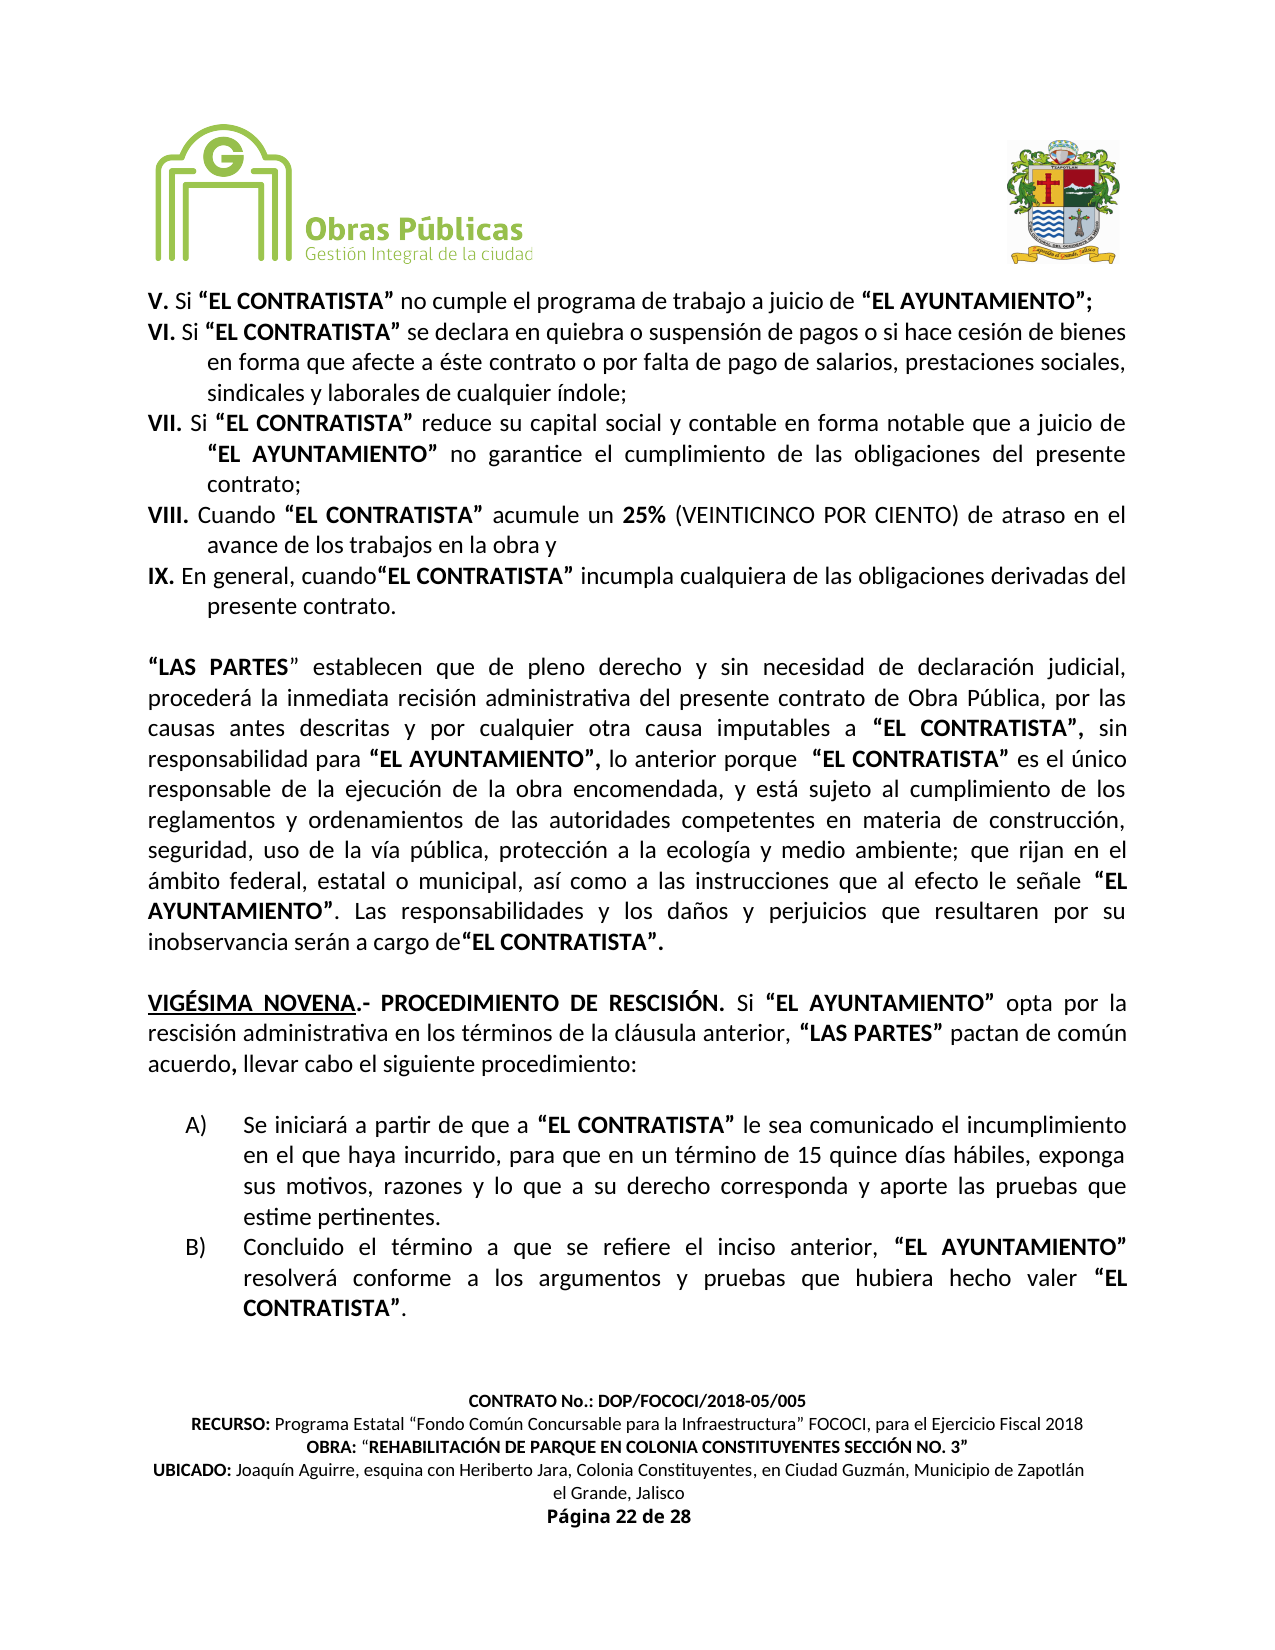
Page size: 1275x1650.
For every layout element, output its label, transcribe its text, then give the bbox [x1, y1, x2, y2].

list Se iniciará a partir de que a “EL CONTRATISTA” le sea comunicado el incumplimiento en el que haya incurrido, para que en un término de 15 quince días hábiles, exponga sus motivos, razones y lo que a su derecho corresponda y aporte las pruebas que estime pertinentes. [185, 1109, 1127, 1231]
text V. Si “EL CONTRATISTA” no cumple el programa de trabajo a juicio de “EL AYUNTAMIENTO”; [148, 285, 1127, 316]
list Concluido el término a que se refiere el inciso anterior, “EL AYUNTAMIENTO” resolverá conforme a los argumentos y pruebas que hubiera hecho valer “EL CONTRATISTA”. [185, 1231, 1127, 1323]
text VII. Si “EL CONTRATISTA” reduce su capital social y contable en forma notable que a juicio de “EL AYUNTAMIENTO” no garantice el cumplimiento de las obligaciones del presente contrato; [148, 407, 1127, 499]
text VIII. Cuando “EL CONTRATISTA” acumule un 25% (VEINTICINCO POR CIENTO) de atraso en el avance de los trabajos en la obra y [148, 499, 1127, 560]
text VI. Si “EL CONTRATISTA” se declara en quiebra o suspensión de pagos o si hace cesión de bienes en forma que afecte a éste contrato o por falta de pago de salarios, prestaciones sociales, sindicales y laborales de cualquier índole; [148, 316, 1127, 407]
text “LAS PARTES” establecen que de pleno derecho y sin necesidad de declaración judicial, procederá la inmediata recisión administrativa del presente contrato de Obra Pública, por las causas antes descritas y por cualquier otra causa imputables a “EL CONTRATISTA”, sin responsabilidad para “EL AYUNTAMIENTO”, lo anterior porque “EL CONTRATISTA” es el único responsable de la ejecución de la obra encomendada, y está sujeto al cumplimiento de los reglamentos y ordenamientos de las autoridades competentes en materia de construcción, seguridad, uso de la vía pública, protección a la ecología y medio ambiente; que rijan en el ámbito federal, estatal o municipal, así como a las instrucciones que al efecto le señale “EL AYUNTAMIENTO”. Las responsabilidades y los daños y perjuicios que resultaren por su inobservancia serán a cargo de“EL CONTRATISTA”. [148, 651, 1127, 957]
text VIGÉSIMA NOVENA.- PROCEDIMIENTO DE RESCISIÓN. Si “EL AYUNTAMIENTO” opta por la rescisión administrativa en los términos de la cláusula anterior, “LAS PARTES” pactan de común acuerdo, llevar cabo el siguiente procedimiento: [148, 987, 1127, 1079]
text IX. En general, cuando“EL CONTRATISTA” incumpla cualquiera de las obligaciones derivadas del presente contrato. [148, 560, 1127, 621]
picture [155, 124, 533, 264]
picture [1007, 140, 1120, 264]
